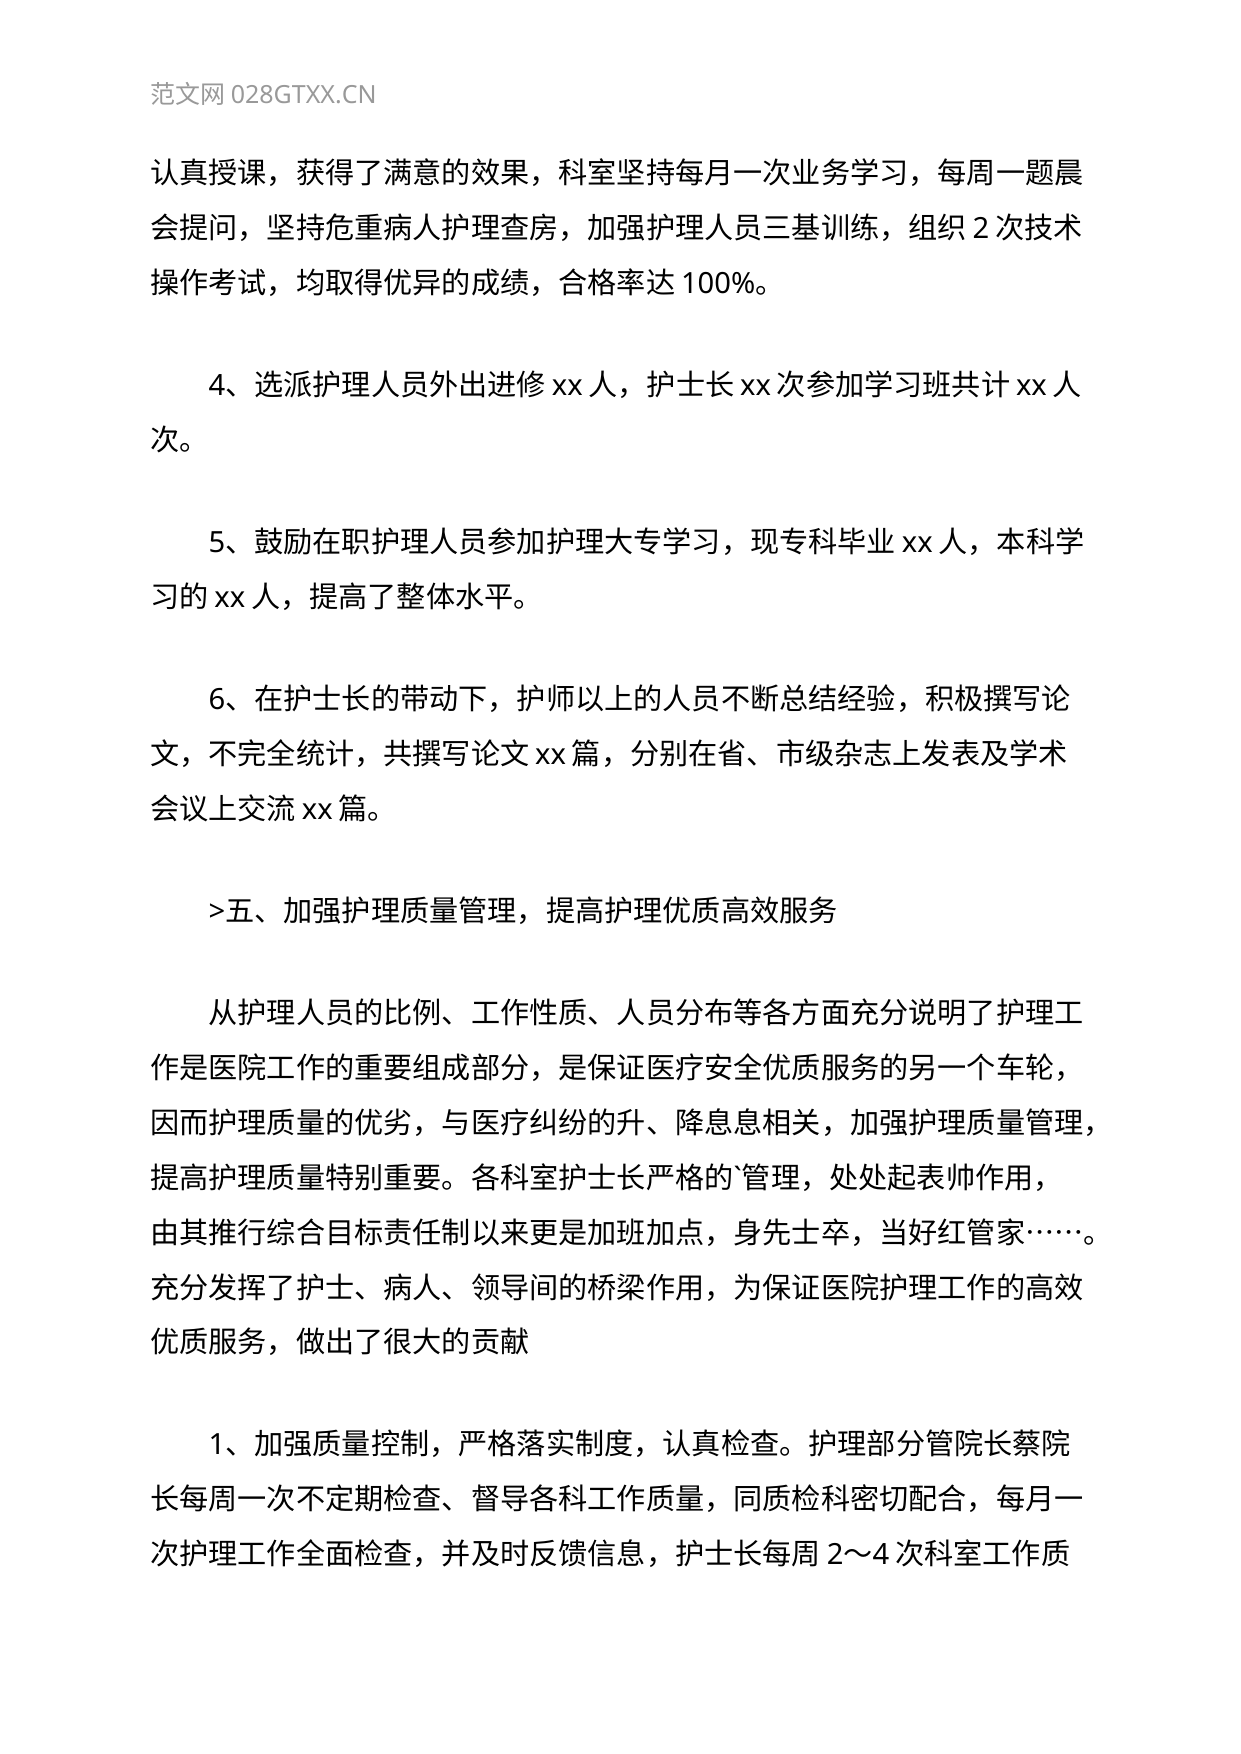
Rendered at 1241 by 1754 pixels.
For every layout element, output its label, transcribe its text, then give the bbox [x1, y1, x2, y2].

text 5、鼓励在职护理人员参加护理大专学习，现专科毕业xx人，本科学习的xx人，提高了整体水平。 [150, 519, 1090, 616]
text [150, 150, 1090, 302]
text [150, 1421, 1090, 1573]
text 从护理人员的比例、工作性质、人员分布等各方面充分说明了护理工作是医院工作的重要组成部分，是保证医疗安全优质服务的另一个车轮，因而护理质量的优劣，与医疗纠纷的升、降息息相关，加强护理质量管理，提高护理质量特别重要。各科室护士长严格的`管理，处处起表帅作用，由其推行综合目标责任制以来更是加班加点，身先士卒，当好红管家……。充分发挥了护士、病人、领导间的桥梁作用，为保证医院护理工作的高效优质服务，做出了很大的贡献 [150, 989, 1090, 1361]
text 4、选派护理人员外出进修xx人，护士长xx次参加学习班共计xx人次。 [150, 362, 1090, 459]
text >五、加强护理质量管理，提高护理优质高效服务 [150, 888, 1090, 930]
text 6、在护士长的带动下，护师以上的人员不断总结经验，积极撰写论文，不完全统计，共撰写论文xx篇，分别在省、市级杂志上发表及学术会议上交流xx篇。 [150, 676, 1090, 828]
